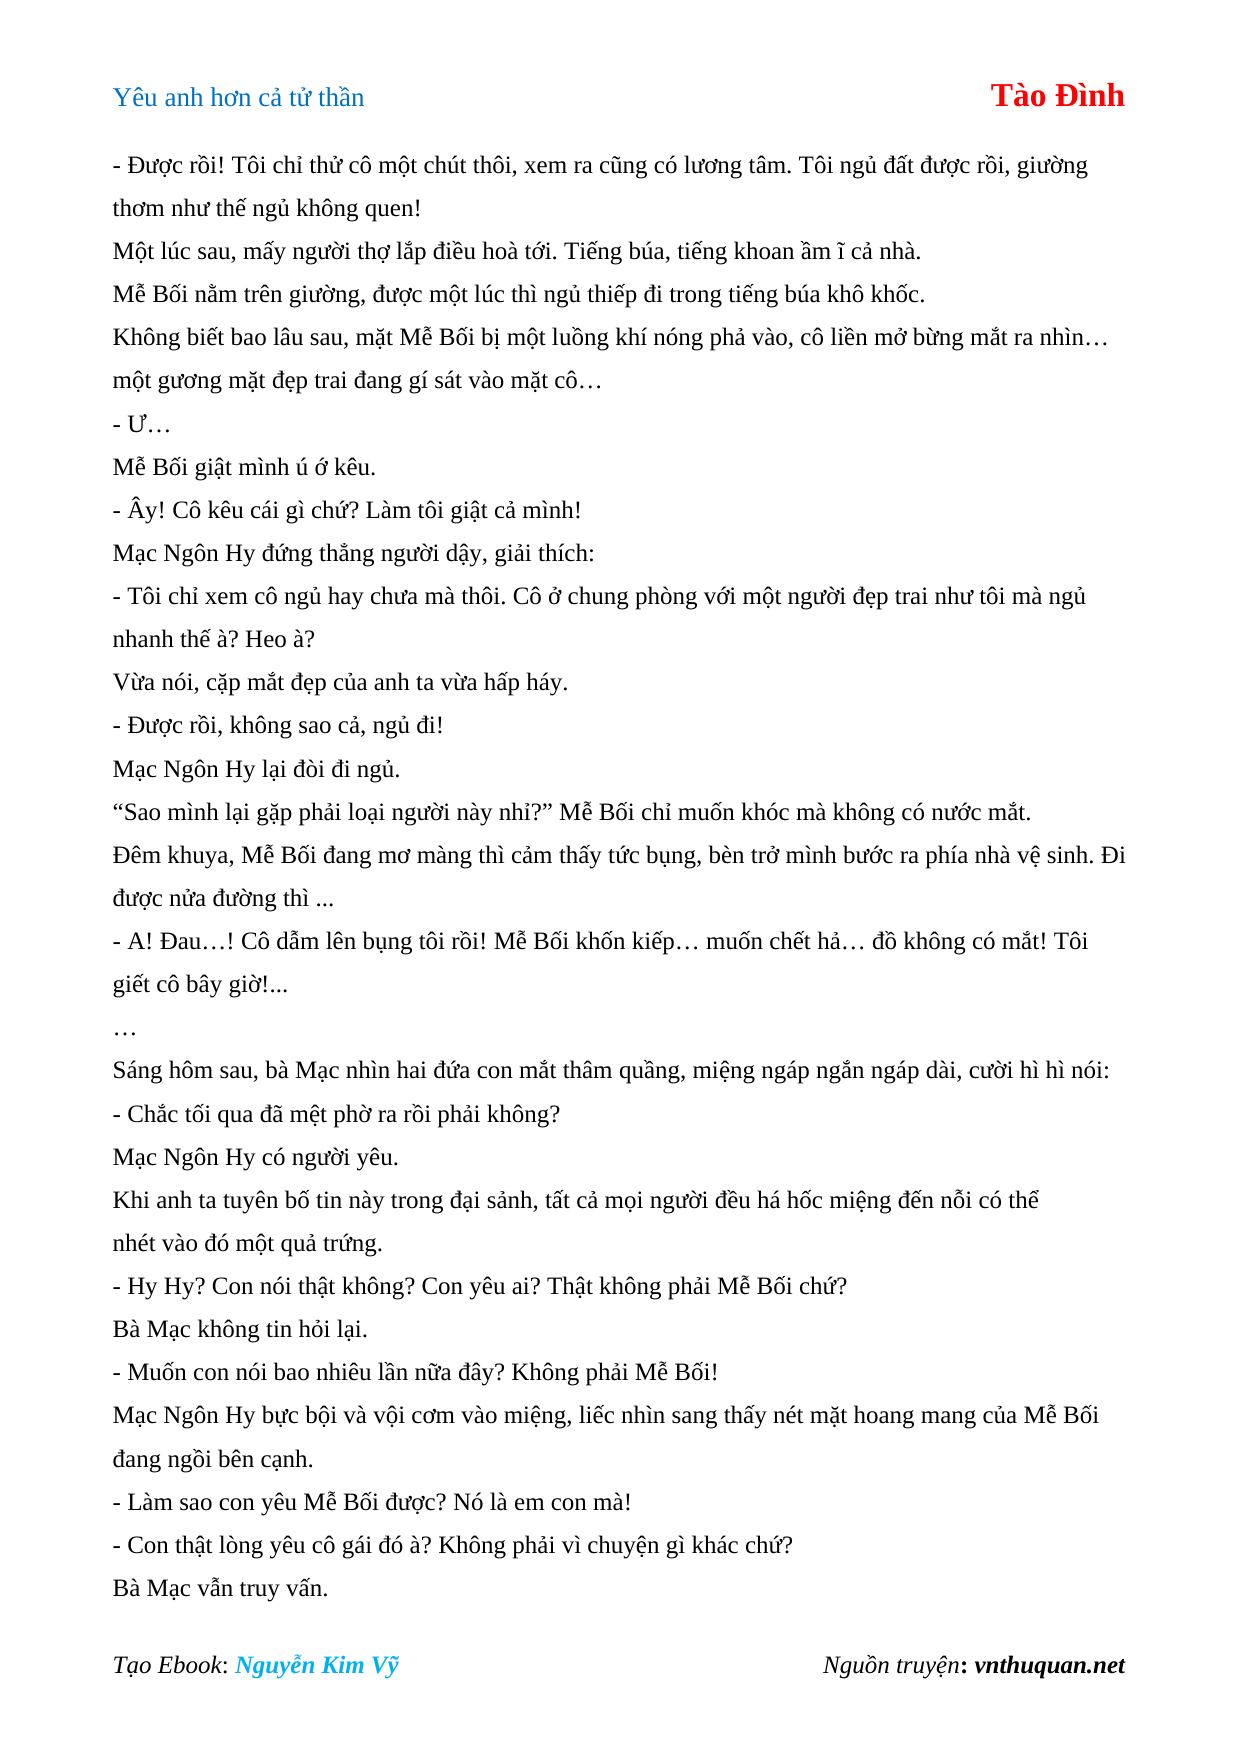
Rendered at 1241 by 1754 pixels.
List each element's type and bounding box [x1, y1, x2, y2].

text [112, 150, 1128, 1602]
